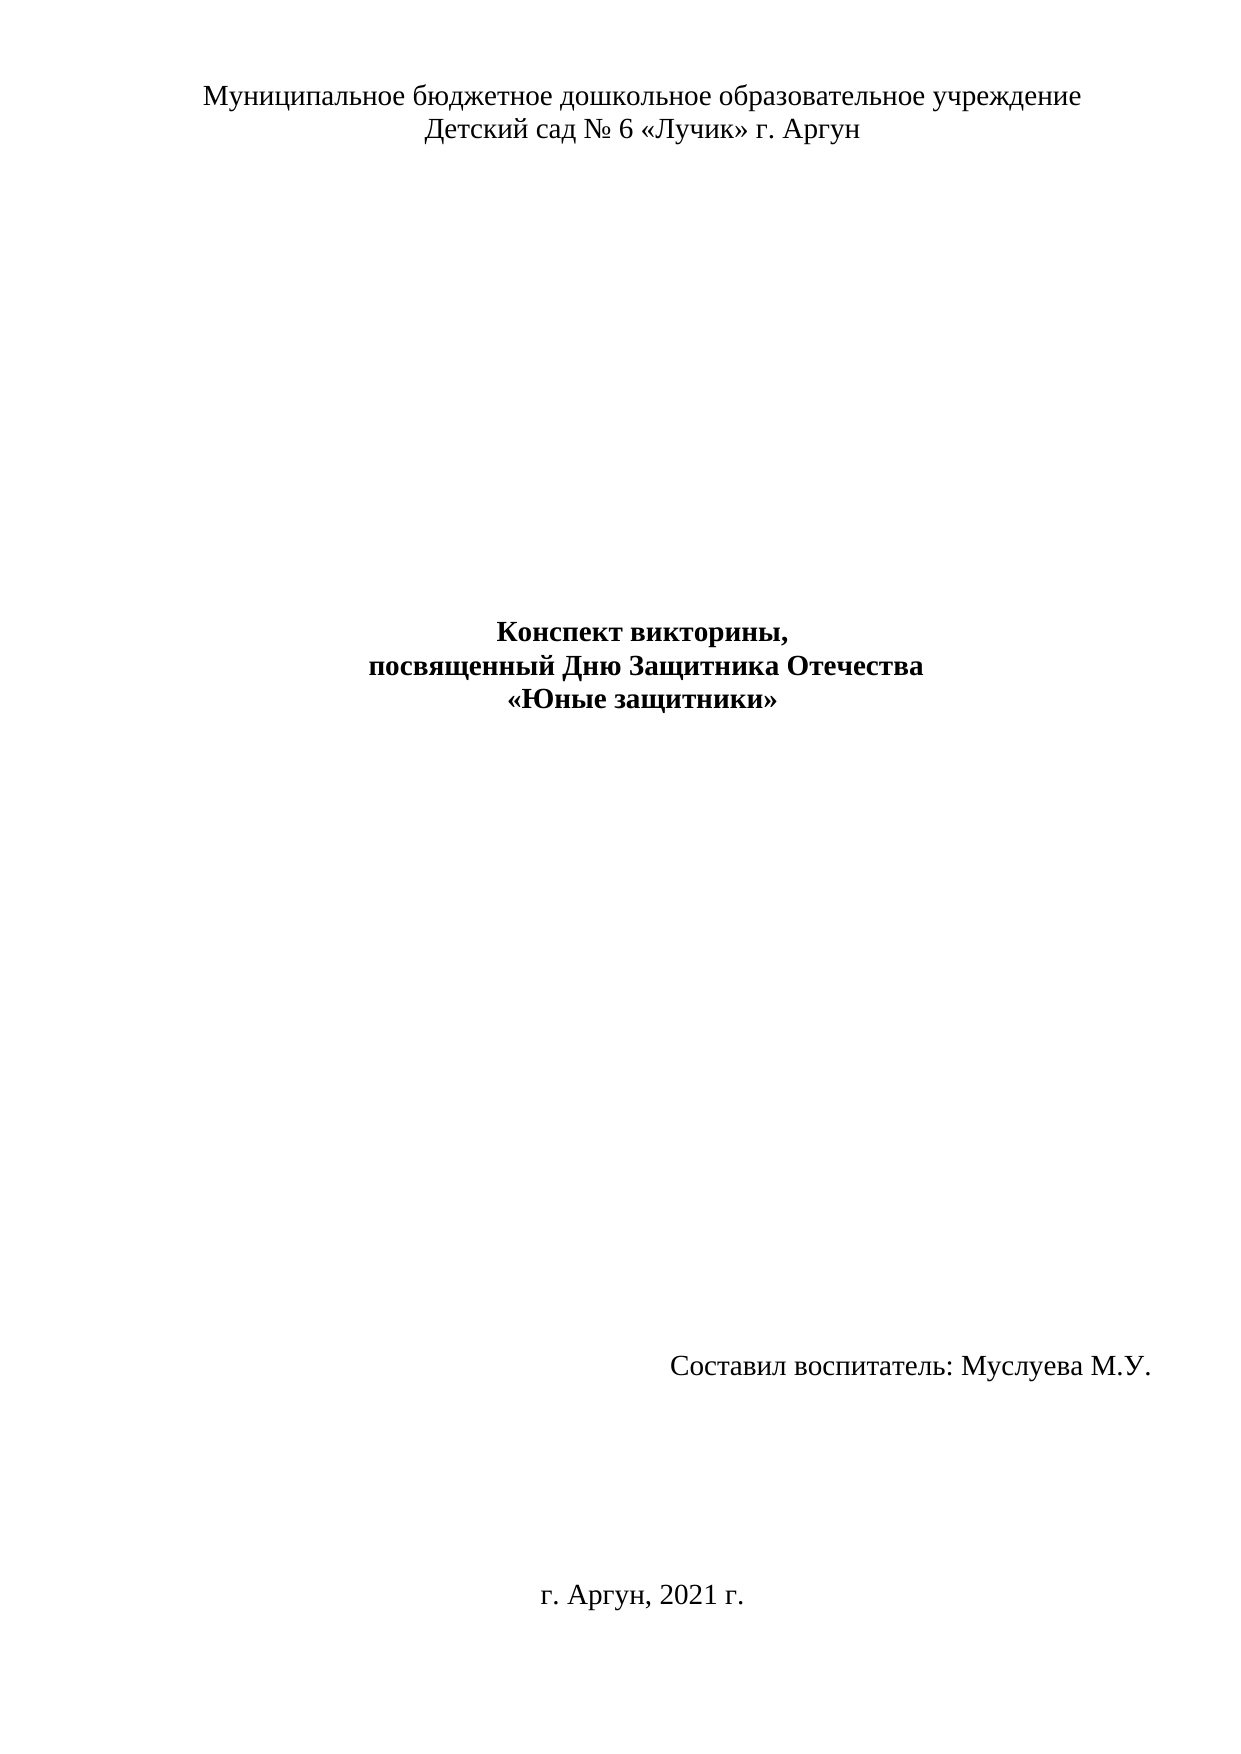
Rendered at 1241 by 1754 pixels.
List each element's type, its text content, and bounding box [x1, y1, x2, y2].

text посвященный Дню Защитника Отечества [133, 648, 1152, 682]
text Детский сад № 6 «Лучик» г. Аргун [133, 111, 1152, 145]
text Конспект викторины, [133, 614, 1152, 648]
text Составил воспитатель: Муслуева М.У. [133, 1348, 1152, 1381]
text «Юные защитники» [133, 682, 1152, 715]
text Муниципальное бюджетное дошкольное образовательное учреждение [133, 78, 1152, 111]
text г. Аргун, 2021 г. [133, 1577, 1152, 1611]
